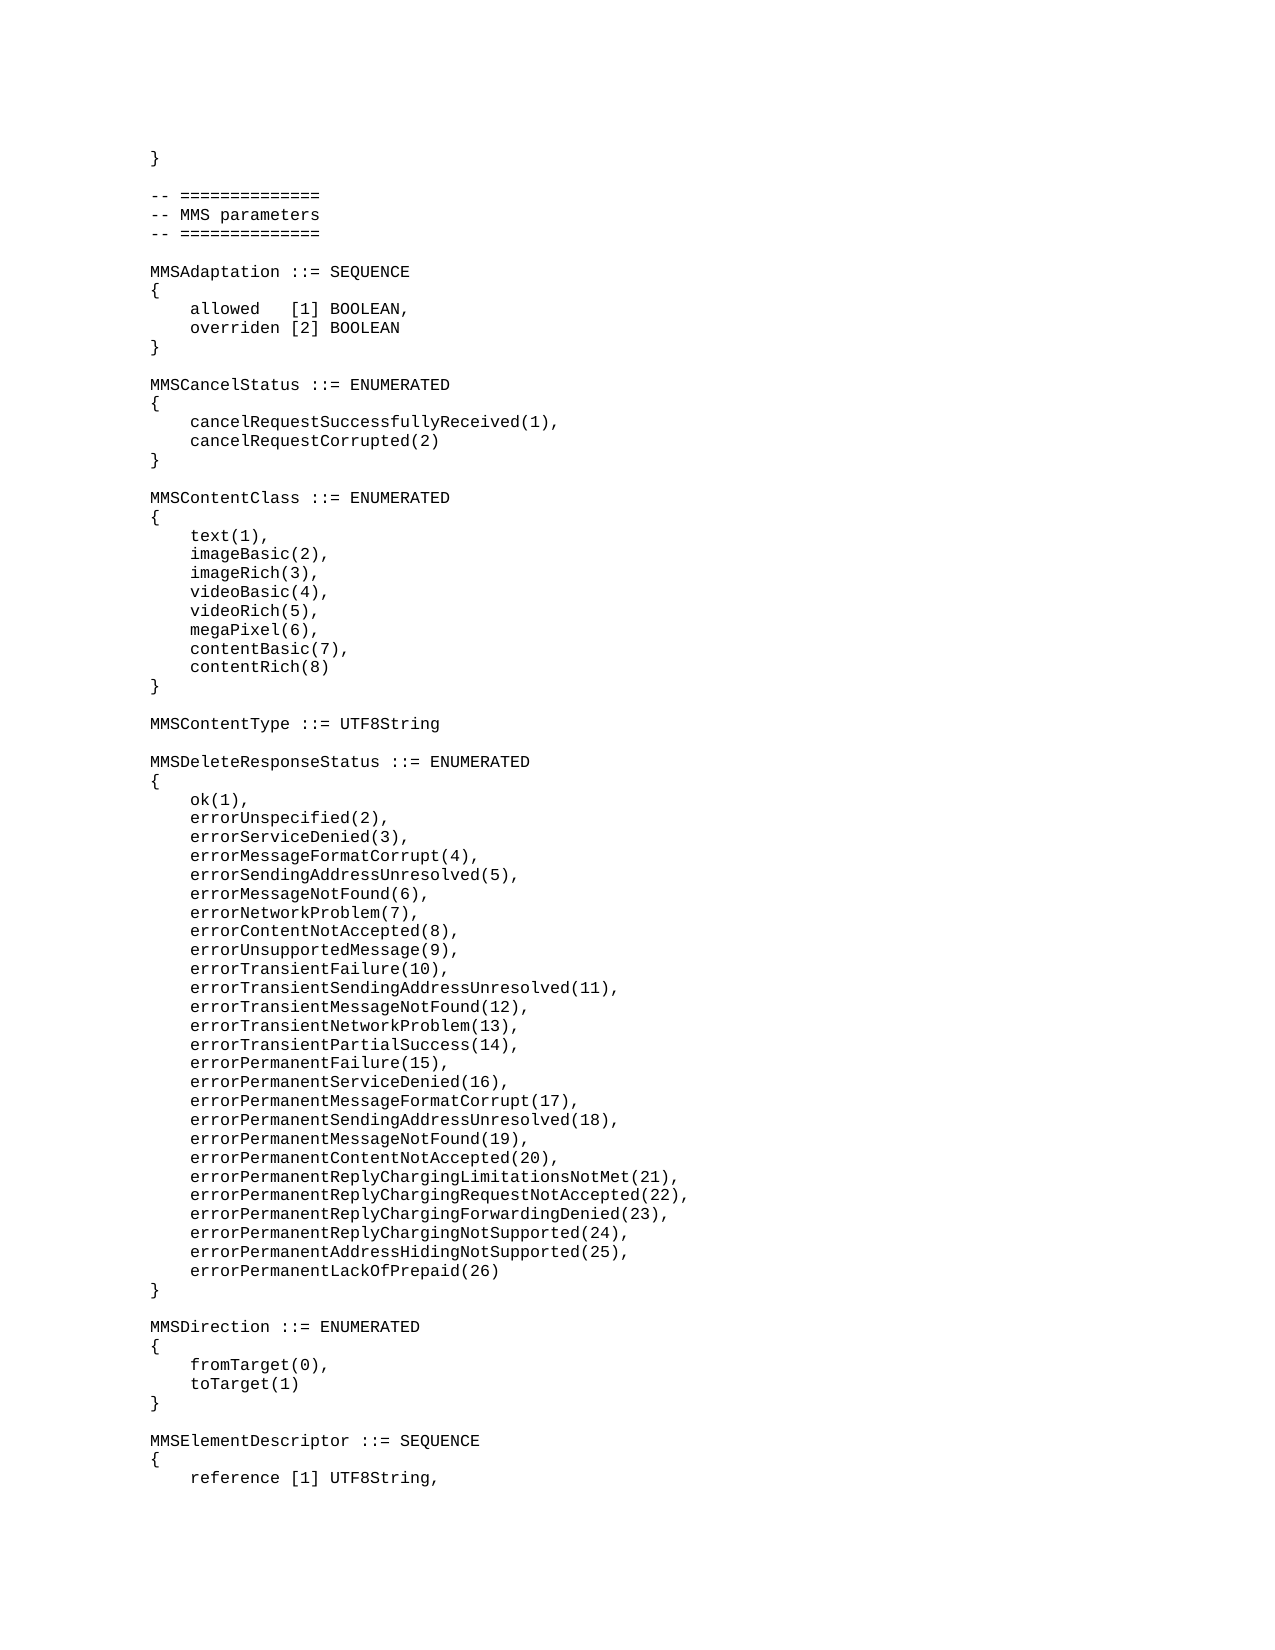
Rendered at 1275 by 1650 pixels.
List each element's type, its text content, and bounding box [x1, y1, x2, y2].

text errorPermanentMessageFormatCorrupt(17), [150, 1093, 1125, 1112]
text imageRich(3), [150, 565, 1125, 584]
text contentRich(8) [150, 659, 1125, 678]
text errorPermanentReplyChargingRequestNotAccepted(22), [150, 1187, 1125, 1206]
text } [150, 678, 1125, 697]
text MMSCancelStatus ::= ENUMERATED [150, 376, 1125, 395]
text errorPermanentSendingAddressUnresolved(18), [150, 1112, 1125, 1130]
text } [150, 1281, 1125, 1300]
text errorUnsupportedMessage(9), [150, 942, 1125, 961]
text toTarget(1) [150, 1376, 1125, 1394]
text { [150, 1338, 1125, 1357]
text { [150, 508, 1125, 527]
text cancelRequestSuccessfullyReceived(1), [150, 414, 1125, 433]
text MMSAdaptation ::= SEQUENCE [150, 263, 1125, 282]
text } [150, 150, 1125, 169]
text errorNetworkProblem(7), [150, 904, 1125, 923]
text overriden [2] BOOLEAN [150, 320, 1125, 338]
text videoBasic(4), [150, 584, 1125, 602]
text errorPermanentReplyChargingLimitationsNotMet(21), [150, 1168, 1125, 1187]
text errorUnspecified(2), [150, 810, 1125, 829]
text errorPermanentAddressHidingNotSupported(25), [150, 1243, 1125, 1262]
text errorPermanentReplyChargingNotSupported(24), [150, 1225, 1125, 1243]
text errorSendingAddressUnresolved(5), [150, 866, 1125, 885]
text MMSDirection ::= ENUMERATED [150, 1319, 1125, 1338]
text errorTransientNetworkProblem(13), [150, 1017, 1125, 1036]
text MMSContentType ::= UTF8String [150, 716, 1125, 734]
text errorPermanentMessageNotFound(19), [150, 1130, 1125, 1149]
text errorMessageFormatCorrupt(4), [150, 848, 1125, 866]
text errorTransientMessageNotFound(12), [150, 998, 1125, 1017]
text errorPermanentContentNotAccepted(20), [150, 1149, 1125, 1168]
text errorTransientFailure(10), [150, 961, 1125, 979]
text } [150, 452, 1125, 471]
text } [150, 1394, 1125, 1413]
text -- ============== [150, 188, 1125, 207]
text ok(1), [150, 791, 1125, 810]
text errorTransientSendingAddressUnresolved(11), [150, 979, 1125, 998]
text errorServiceDenied(3), [150, 829, 1125, 848]
text { [150, 282, 1125, 301]
text text(1), [150, 527, 1125, 546]
text errorPermanentServiceDenied(16), [150, 1074, 1125, 1093]
text } [150, 338, 1125, 357]
text errorPermanentLackOfPrepaid(26) [150, 1262, 1125, 1281]
text { [150, 772, 1125, 791]
text errorContentNotAccepted(8), [150, 923, 1125, 942]
text reference [1] UTF8String, [150, 1470, 1125, 1489]
text imageBasic(2), [150, 546, 1125, 565]
text contentBasic(7), [150, 640, 1125, 659]
text { [150, 1451, 1125, 1470]
text -- ============== [150, 225, 1125, 244]
text MMSContentClass ::= ENUMERATED [150, 489, 1125, 508]
text errorTransientPartialSuccess(14), [150, 1036, 1125, 1055]
text MMSDeleteResponseStatus ::= ENUMERATED [150, 753, 1125, 772]
text MMSElementDescriptor ::= SEQUENCE [150, 1432, 1125, 1451]
text { [150, 395, 1125, 414]
text cancelRequestCorrupted(2) [150, 433, 1125, 452]
text -- MMS parameters [150, 207, 1125, 225]
text megaPixel(6), [150, 621, 1125, 640]
text errorMessageNotFound(6), [150, 885, 1125, 904]
text errorPermanentReplyChargingForwardingDenied(23), [150, 1206, 1125, 1225]
text allowed [1] BOOLEAN, [150, 301, 1125, 320]
text videoRich(5), [150, 602, 1125, 621]
text fromTarget(0), [150, 1357, 1125, 1376]
text errorPermanentFailure(15), [150, 1055, 1125, 1074]
